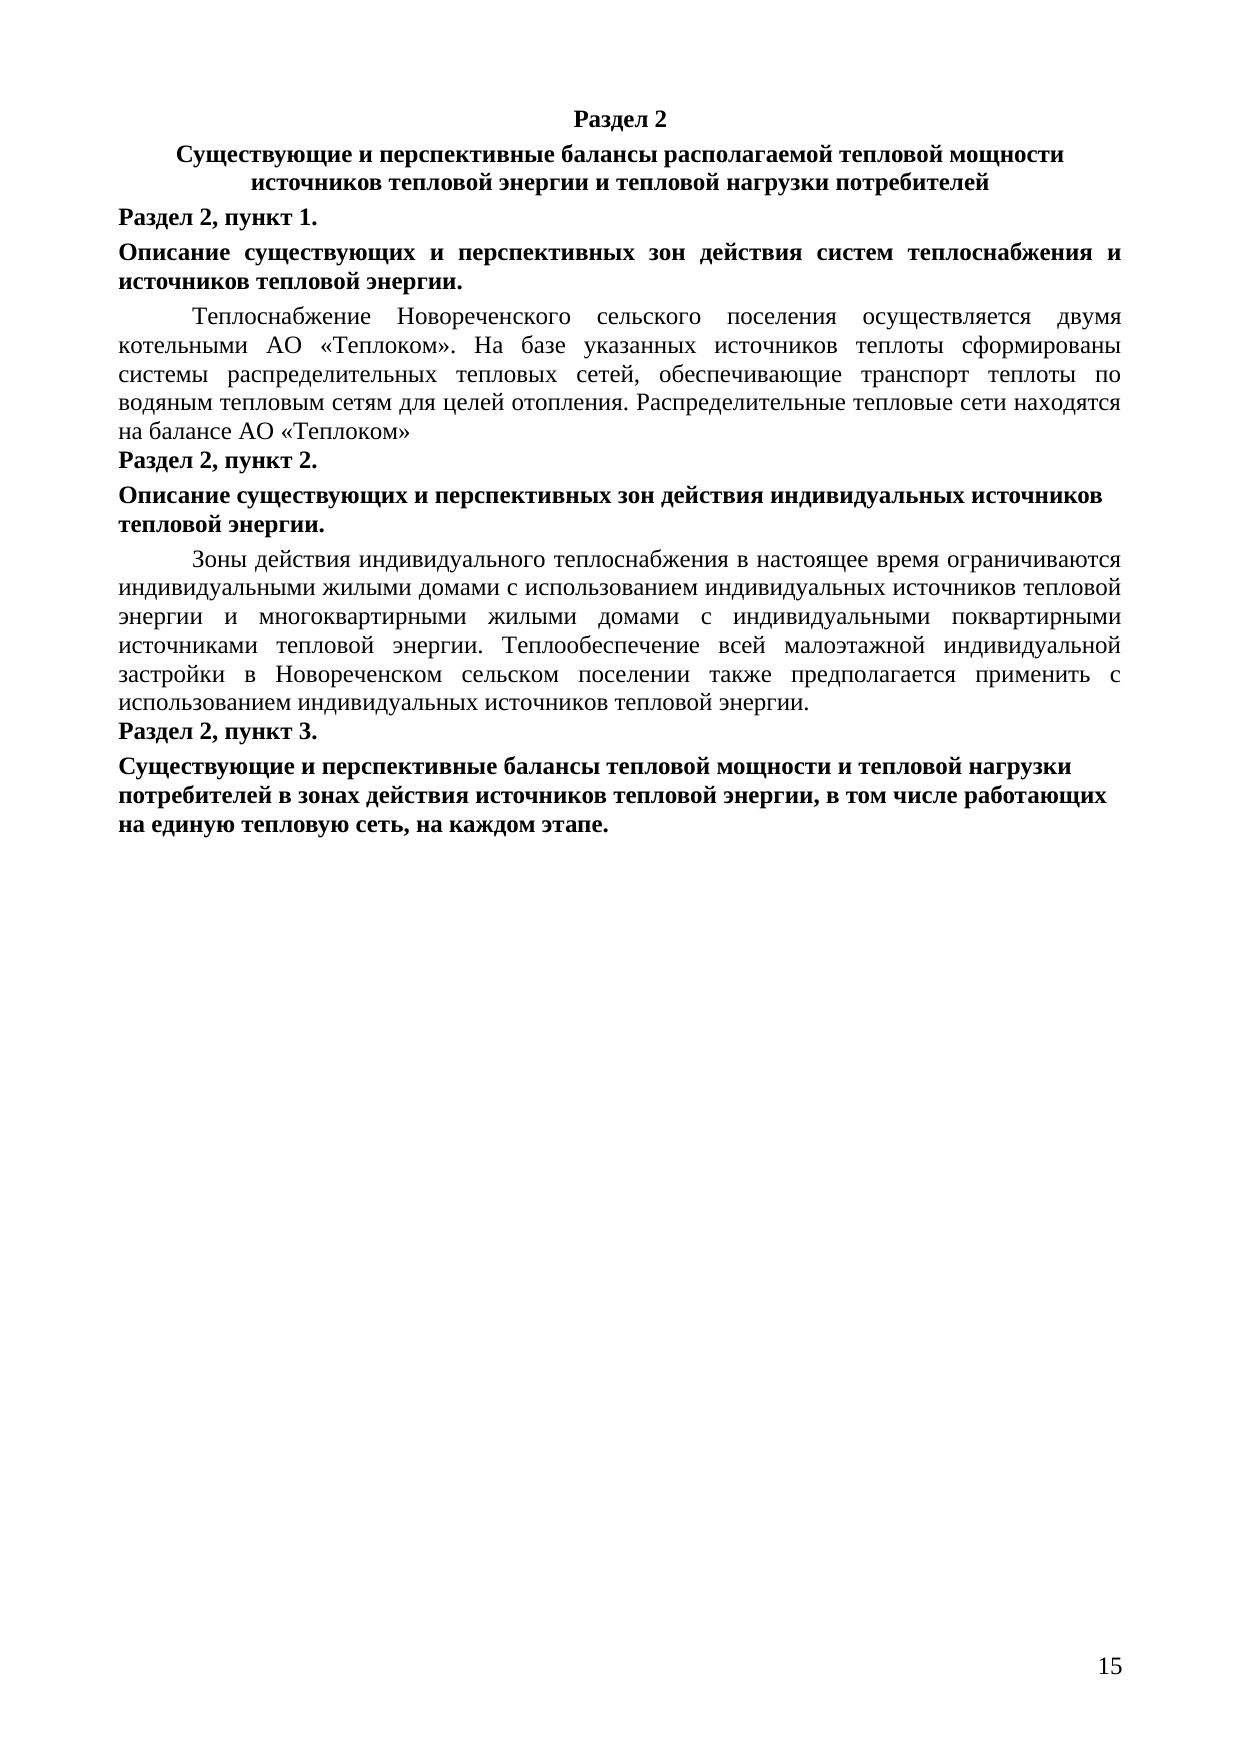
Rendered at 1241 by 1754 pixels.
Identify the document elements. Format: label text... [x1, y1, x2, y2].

subtitle Раздел 2, пункт 2. [118, 445, 1122, 474]
text Зоны действия индивидуального теплоснабжения в настоящее время ограничиваются индивидуальными жилыми домами с использованием индивидуальных источников тепловой энергии и многоквартирными жилыми домами с индивидуальными поквартирными источниками тепловой энергии. Теплообеспечение всей малоэтажной индивидуальной застройки в Новореченском сельском поселении также предполагается применить с использованием индивидуальных источников тепловой энергии. [118, 544, 1122, 716]
subtitle Раздел 2, пункт 1. [118, 202, 1122, 231]
text Теплоснабжение Новореченского сельского поселения осуществляется двумя котельными АО «Теплоком». На базе указанных источников теплоты сформированы системы распределительных тепловых сетей, обеспечивающие транспорт теплоты по водяным тепловым сетям для целей отопления. Распределительные тепловые сети находятся на балансе АО «Теплоком» [118, 301, 1122, 445]
subtitle Раздел 2 [118, 104, 1122, 132]
subtitle Описание существующих и перспективных зон действия индивидуальных источников тепловой энергии. [118, 480, 1122, 537]
subtitle Существующие и перспективные балансы тепловой мощности и тепловой нагрузки потребителей в зонах действия источников тепловой энергии, в том числе работающих на единую тепловую сеть, на каждом этапе. [118, 751, 1122, 837]
subtitle Существующие и перспективные балансы располагаемой тепловой мощности источников тепловой энергии и тепловой нагрузки потребителей [118, 139, 1122, 196]
subtitle Описание существующих и перспективных зон действия систем теплоснабжения и источников тепловой энергии. [118, 237, 1122, 295]
subtitle Раздел 2, пункт 3. [118, 716, 1122, 745]
